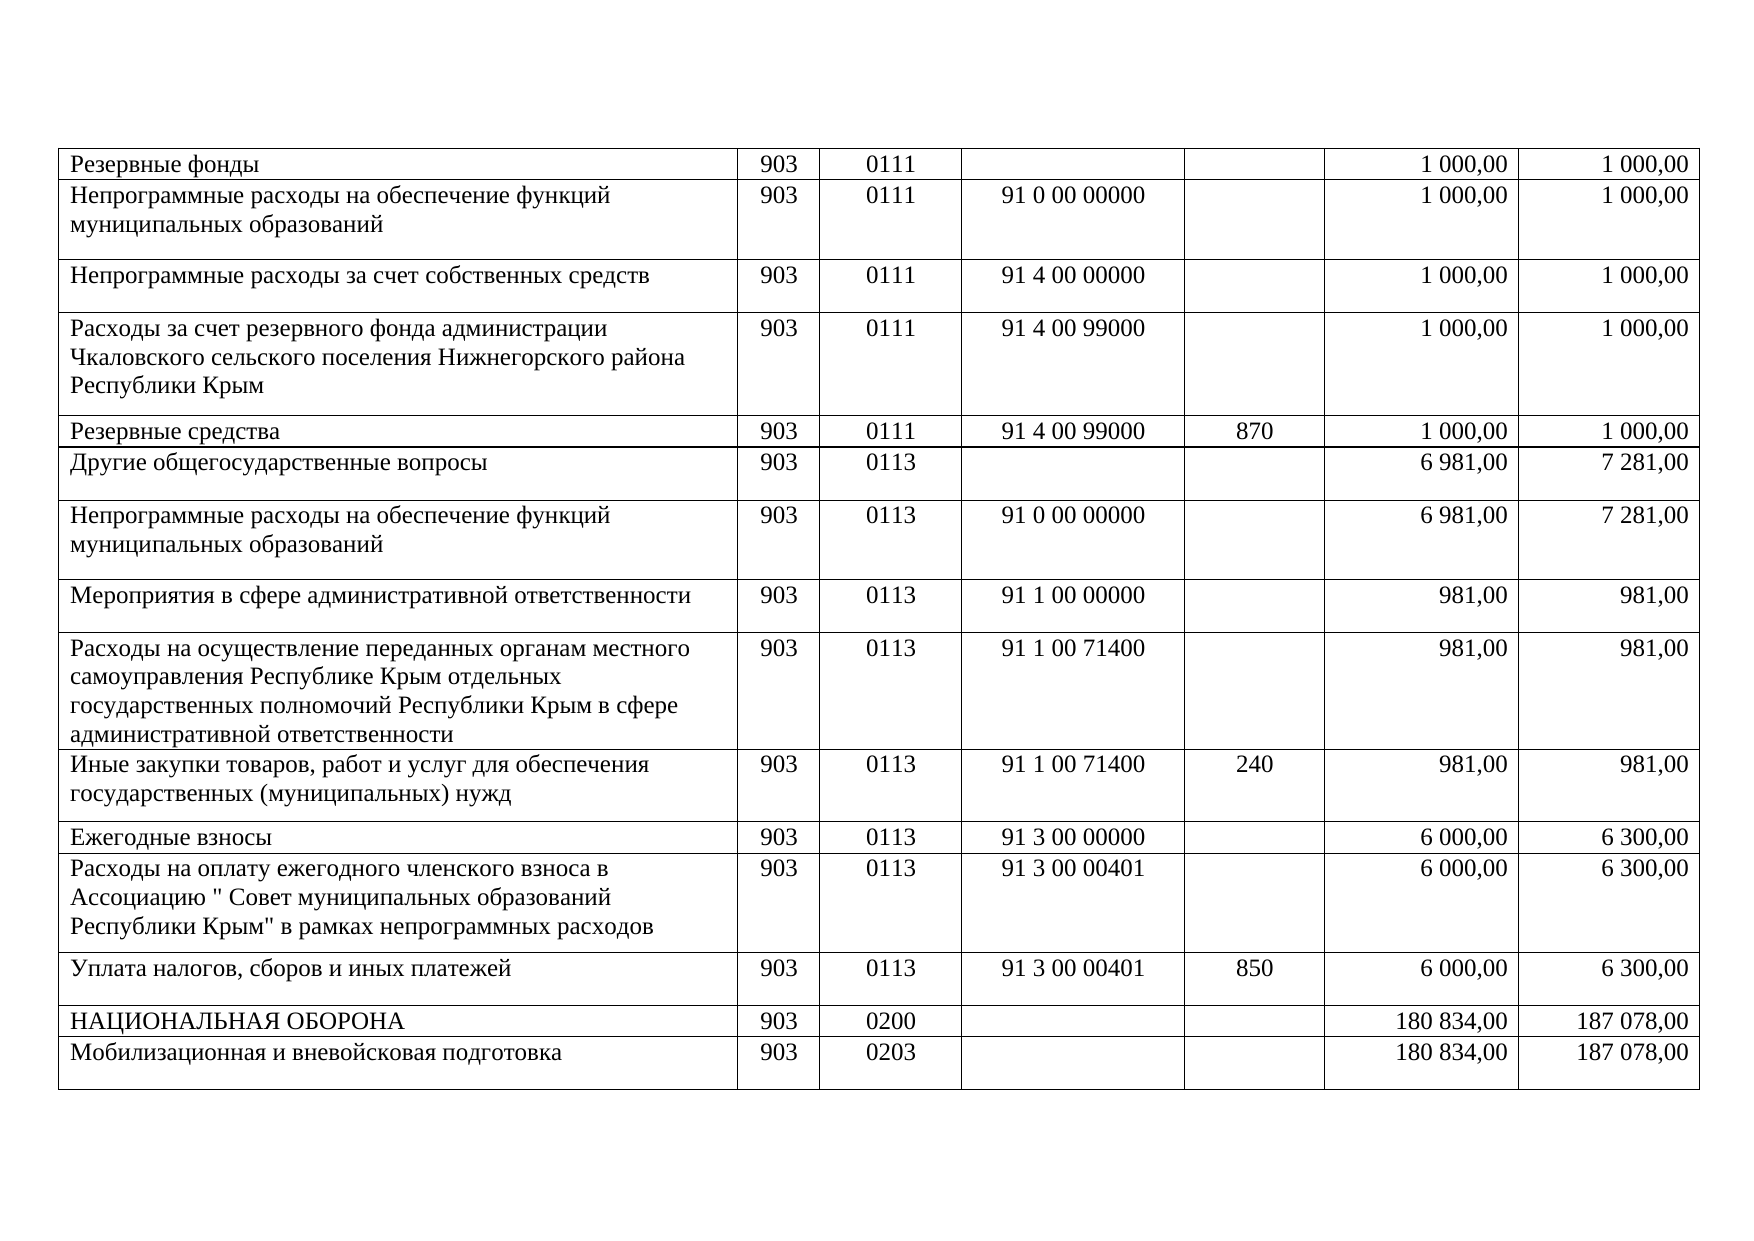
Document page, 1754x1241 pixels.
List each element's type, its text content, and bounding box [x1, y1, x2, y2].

table_cell Иные закупки товаров, работ и услуг для обеспечения государственных (муниципальных) нужд [59, 750, 737, 821]
table_cell Непрограммные расходы на обеспечение функций муниципальных образований [59, 180, 737, 259]
table_cell 903 [738, 1037, 819, 1089]
table_cell 1 000,00 [1519, 313, 1699, 415]
table_cell 1 000,00 [1325, 313, 1518, 415]
table_cell 903 [738, 1006, 819, 1036]
table_cell 0113 [820, 501, 961, 579]
table_cell 0113 [820, 448, 961, 499]
table_cell 6 300,00 [1519, 953, 1699, 1005]
table_cell 1 000,00 [1325, 149, 1518, 179]
table_cell 91 1 00 71400 [962, 750, 1184, 821]
table_cell 91 3 00 00401 [962, 953, 1184, 1005]
table_cell 6 300,00 [1519, 822, 1699, 852]
table_cell 91 4 00 99000 [962, 313, 1184, 415]
table_cell 903 [738, 822, 819, 852]
table_cell [1185, 822, 1324, 852]
table_cell Резервные средства [59, 416, 737, 446]
table_cell Непрограммные расходы за счет собственных средств [59, 260, 737, 312]
table_cell 870 [1185, 416, 1324, 446]
table_cell [1185, 633, 1324, 748]
table_cell 0113 [820, 750, 961, 821]
table_cell 0111 [820, 180, 961, 259]
table_cell [1185, 501, 1324, 579]
table_cell 6 981,00 [1325, 501, 1518, 579]
table_cell 0113 [820, 953, 961, 1005]
table_cell Расходы за счет резервного фонда администрации Чкаловского сельского поселения Нижнегорского района Республики Крым [59, 313, 737, 415]
table_cell [962, 1006, 1184, 1036]
table_cell 91 0 00 00000 [962, 180, 1184, 259]
table_cell 0113 [820, 633, 961, 748]
table_cell 1 000,00 [1519, 260, 1699, 312]
table_cell 903 [738, 180, 819, 259]
table_cell 981,00 [1519, 633, 1699, 748]
table_cell 1 000,00 [1325, 260, 1518, 312]
table_cell 903 [738, 750, 819, 821]
table_cell Расходы на осуществление переданных органам местного самоуправления Республике Крым отдельных государственных полномочий Республики Крым в сфере административной ответственности [59, 633, 737, 748]
table_cell 0113 [820, 854, 961, 952]
table_cell 981,00 [1519, 580, 1699, 632]
table_cell 903 [738, 149, 819, 179]
table_cell [962, 1037, 1184, 1089]
table_cell 0111 [820, 313, 961, 415]
table_cell 0113 [820, 822, 961, 852]
table_cell 0111 [820, 149, 961, 179]
table_cell 903 [738, 313, 819, 415]
table_cell [1185, 149, 1324, 179]
table_cell 0203 [820, 1037, 961, 1089]
table_cell 91 3 00 00401 [962, 854, 1184, 952]
table_cell 1 000,00 [1325, 416, 1518, 446]
table_cell Расходы на оплату ежегодного членского взноса в Ассоциацию " Совет муниципальных образований Республики Крым" в рамках непрограммных расходов [59, 854, 737, 952]
table_cell 0111 [820, 416, 961, 446]
table_cell 0113 [820, 580, 961, 632]
table_cell [1185, 180, 1324, 259]
table_cell 903 [738, 260, 819, 312]
table_cell 91 4 00 99000 [962, 416, 1184, 446]
table_cell 850 [1185, 953, 1324, 1005]
table_cell 903 [738, 633, 819, 748]
table_cell 903 [738, 448, 819, 499]
table_cell 91 1 00 71400 [962, 633, 1184, 748]
table_cell 180 834,00 [1325, 1037, 1518, 1089]
table_cell 7 281,00 [1519, 501, 1699, 579]
table_cell 981,00 [1325, 750, 1518, 821]
table_cell 7 281,00 [1519, 448, 1699, 499]
table_cell 91 1 00 00000 [962, 580, 1184, 632]
table_cell 903 [738, 580, 819, 632]
table_cell 1 000,00 [1519, 416, 1699, 446]
table_cell [1185, 854, 1324, 952]
table_cell Мобилизационная и вневойсковая подготовка [59, 1037, 737, 1089]
table_cell 187 078,00 [1519, 1037, 1699, 1089]
table_cell 187 078,00 [1519, 1006, 1699, 1036]
table_cell 6 000,00 [1325, 854, 1518, 952]
table_cell 981,00 [1325, 633, 1518, 748]
table_cell 180 834,00 [1325, 1006, 1518, 1036]
table_cell [1185, 1037, 1324, 1089]
table_cell [1185, 313, 1324, 415]
table_cell 6 000,00 [1325, 953, 1518, 1005]
table_cell Непрограммные расходы на обеспечение функций муниципальных образований [59, 501, 737, 579]
table_cell 903 [738, 854, 819, 952]
table_cell Мероприятия в сфере административной ответственности [59, 580, 737, 632]
table_cell 903 [738, 953, 819, 1005]
table_cell 6 981,00 [1325, 448, 1518, 499]
table_cell [962, 448, 1184, 499]
table_cell Ежегодные взносы [59, 822, 737, 852]
table_cell 981,00 [1519, 750, 1699, 821]
table_cell 903 [738, 416, 819, 446]
table_cell Другие общегосударственные вопросы [59, 448, 737, 499]
table_cell Резервные фонды [59, 149, 737, 179]
table_cell 240 [1185, 750, 1324, 821]
table_cell Уплата налогов, сборов и иных платежей [59, 953, 737, 1005]
table_cell [962, 149, 1184, 179]
table_cell 1 000,00 [1325, 180, 1518, 259]
table_cell [1185, 580, 1324, 632]
table_cell 6 000,00 [1325, 822, 1518, 852]
table_cell 903 [738, 501, 819, 579]
table_cell 0200 [820, 1006, 961, 1036]
table_cell 91 0 00 00000 [962, 501, 1184, 579]
table_cell 0111 [820, 260, 961, 312]
table_cell 1 000,00 [1519, 149, 1699, 179]
table_cell [1185, 260, 1324, 312]
table_cell 91 3 00 00000 [962, 822, 1184, 852]
table_cell НАЦИОНАЛЬНАЯ ОБОРОНА [59, 1006, 737, 1036]
table_cell 1 000,00 [1519, 180, 1699, 259]
table_cell [1185, 1006, 1324, 1036]
table_cell 981,00 [1325, 580, 1518, 632]
table_cell [1185, 448, 1324, 499]
table_cell 6 300,00 [1519, 854, 1699, 952]
table_cell 91 4 00 00000 [962, 260, 1184, 312]
